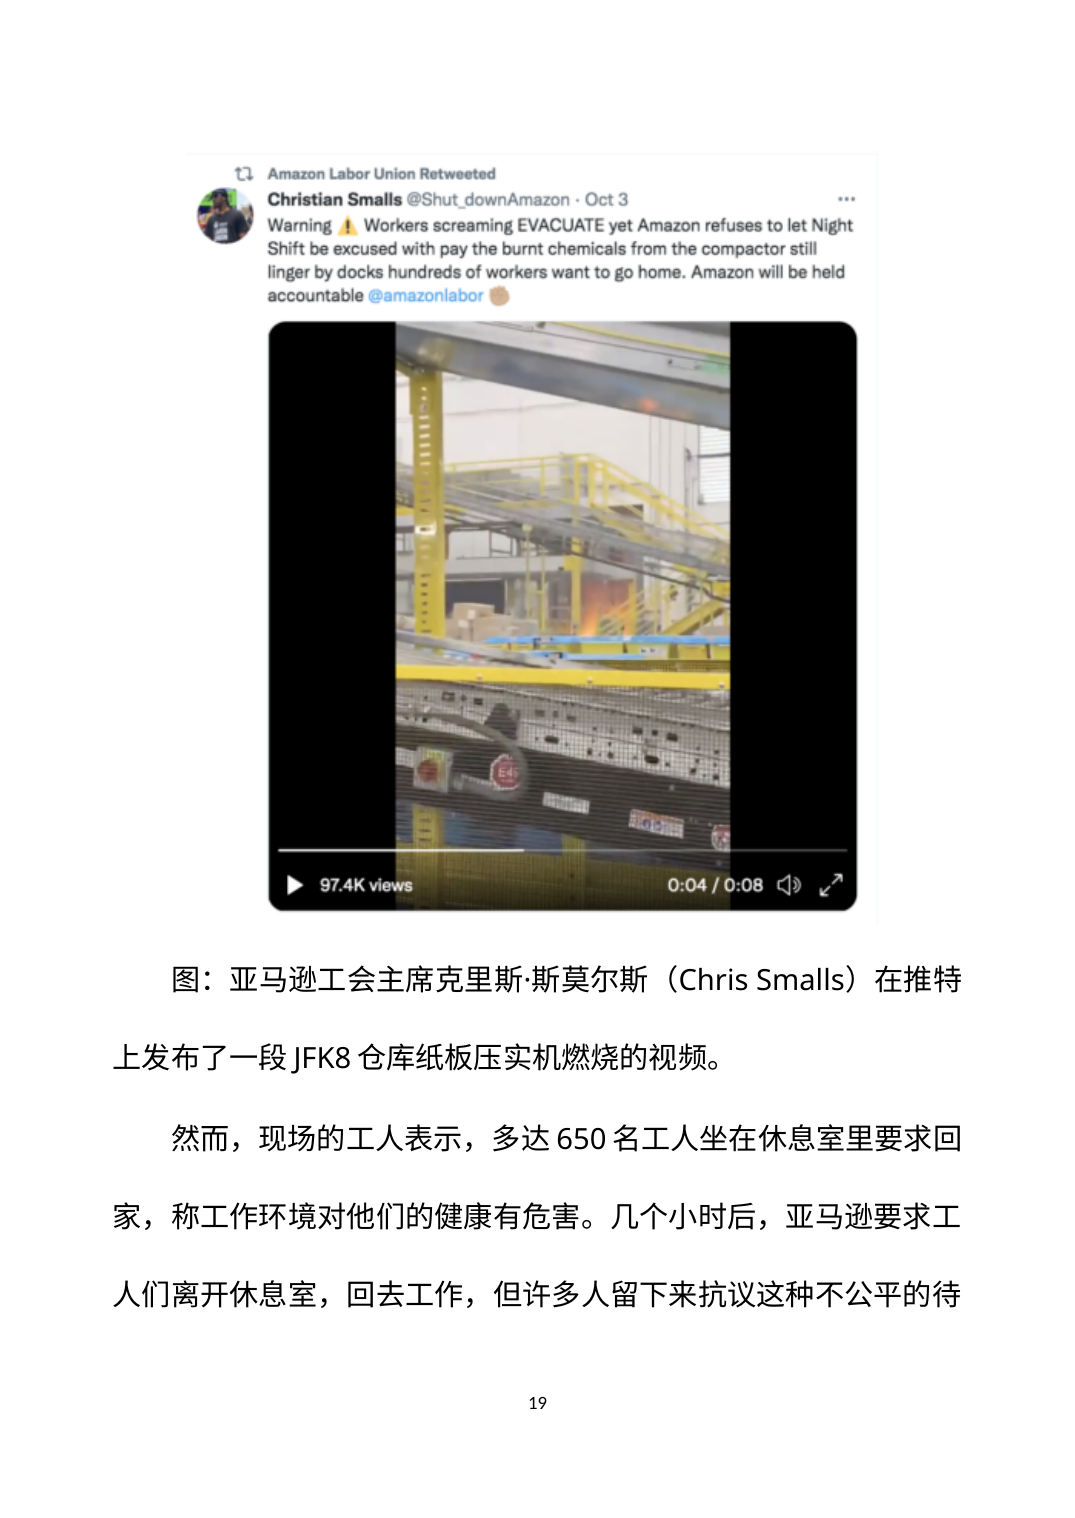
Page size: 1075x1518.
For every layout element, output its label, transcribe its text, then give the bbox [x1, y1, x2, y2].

picture [186, 150, 889, 925]
text 图：亚马逊工会主席克里斯·斯莫尔斯（Chris Smalls）在推特上发布了一段JFK8仓库纸板压实机燃烧的视频。 [112, 945, 962, 1088]
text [112, 1105, 962, 1326]
